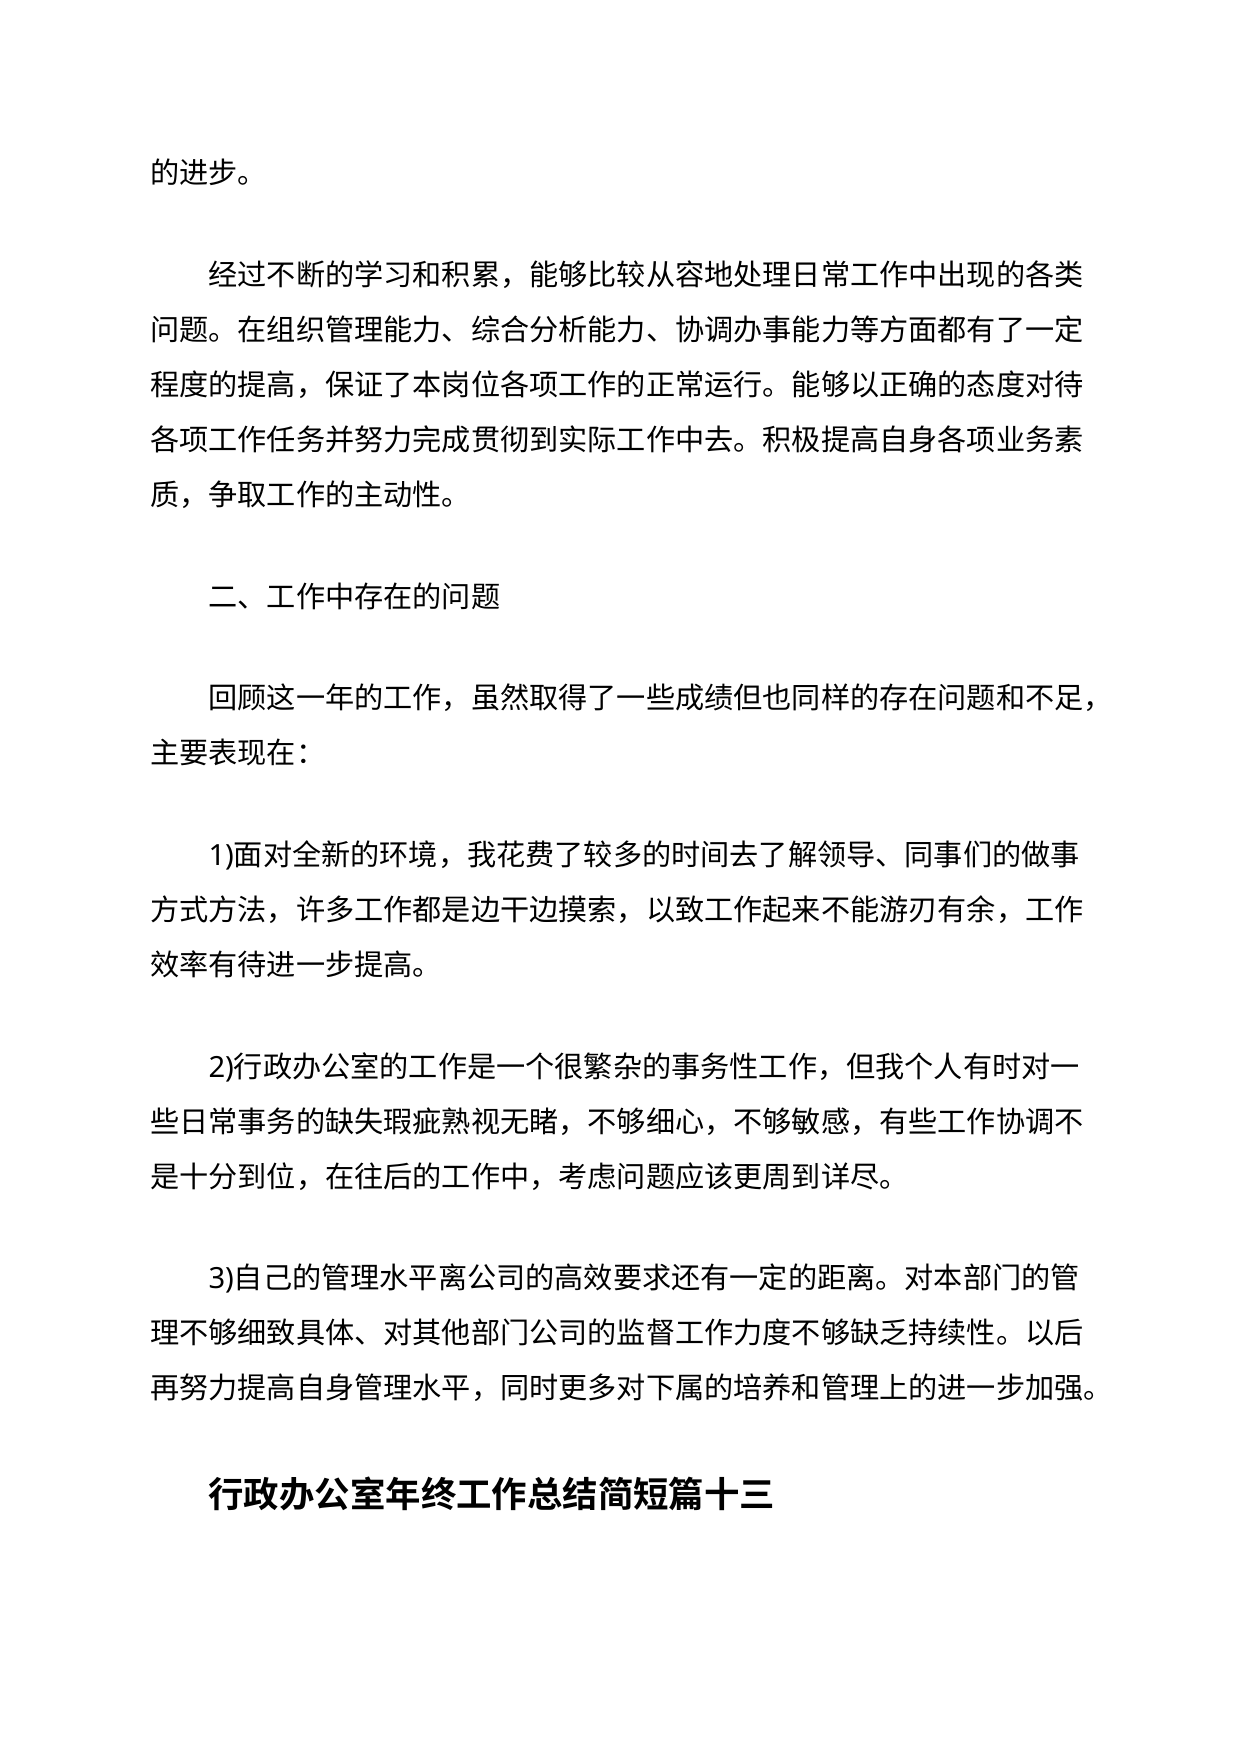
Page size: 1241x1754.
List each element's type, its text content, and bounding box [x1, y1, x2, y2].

text 回顾这一年的工作，虽然取得了一些成绩但也同样的存在问题和不足，主要表现在： [150, 675, 1090, 772]
text 二、工作中存在的问题 [150, 573, 1090, 615]
text 经过不断的学习和积累，能够比较从容地处理日常工作中出现的各类问题。在组织管理能力、综合分析能力、协调办事能力等方面都有了一定程度的提高，保证了本岗位各项工作的正常运行。能够以正确的态度对待各项工作任务并努力完成贯彻到实际工作中去。积极提高自身各项业务素质，争取工作的主动性。 [150, 252, 1090, 514]
text 2)行政办公室的工作是一个很繁杂的事务性工作，但我个人有时对一些日常事务的缺失瑕疵熟视无睹，不够细心，不够敏感，有些工作协调不是十分到位，在往后的工作中，考虑问题应该更周到详尽。 [150, 1043, 1090, 1195]
text 行政办公室年终工作总结简短篇十三 [150, 1467, 1090, 1518]
text 3)自己的管理水平离公司的高效要求还有一定的距离。对本部门的管理不够细致具体、对其他部门公司的监督工作力度不够缺乏持续性。以后再努力提高自身管理水平，同时更多对下属的培养和管理上的进一步加强。 [150, 1255, 1090, 1407]
text 1)面对全新的环境，我花费了较多的时间去了解领导、同事们的做事方式方法，许多工作都是边干边摸索，以致工作起来不能游刃有余，工作效率有待进一步提高。 [150, 832, 1090, 984]
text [150, 150, 1090, 192]
